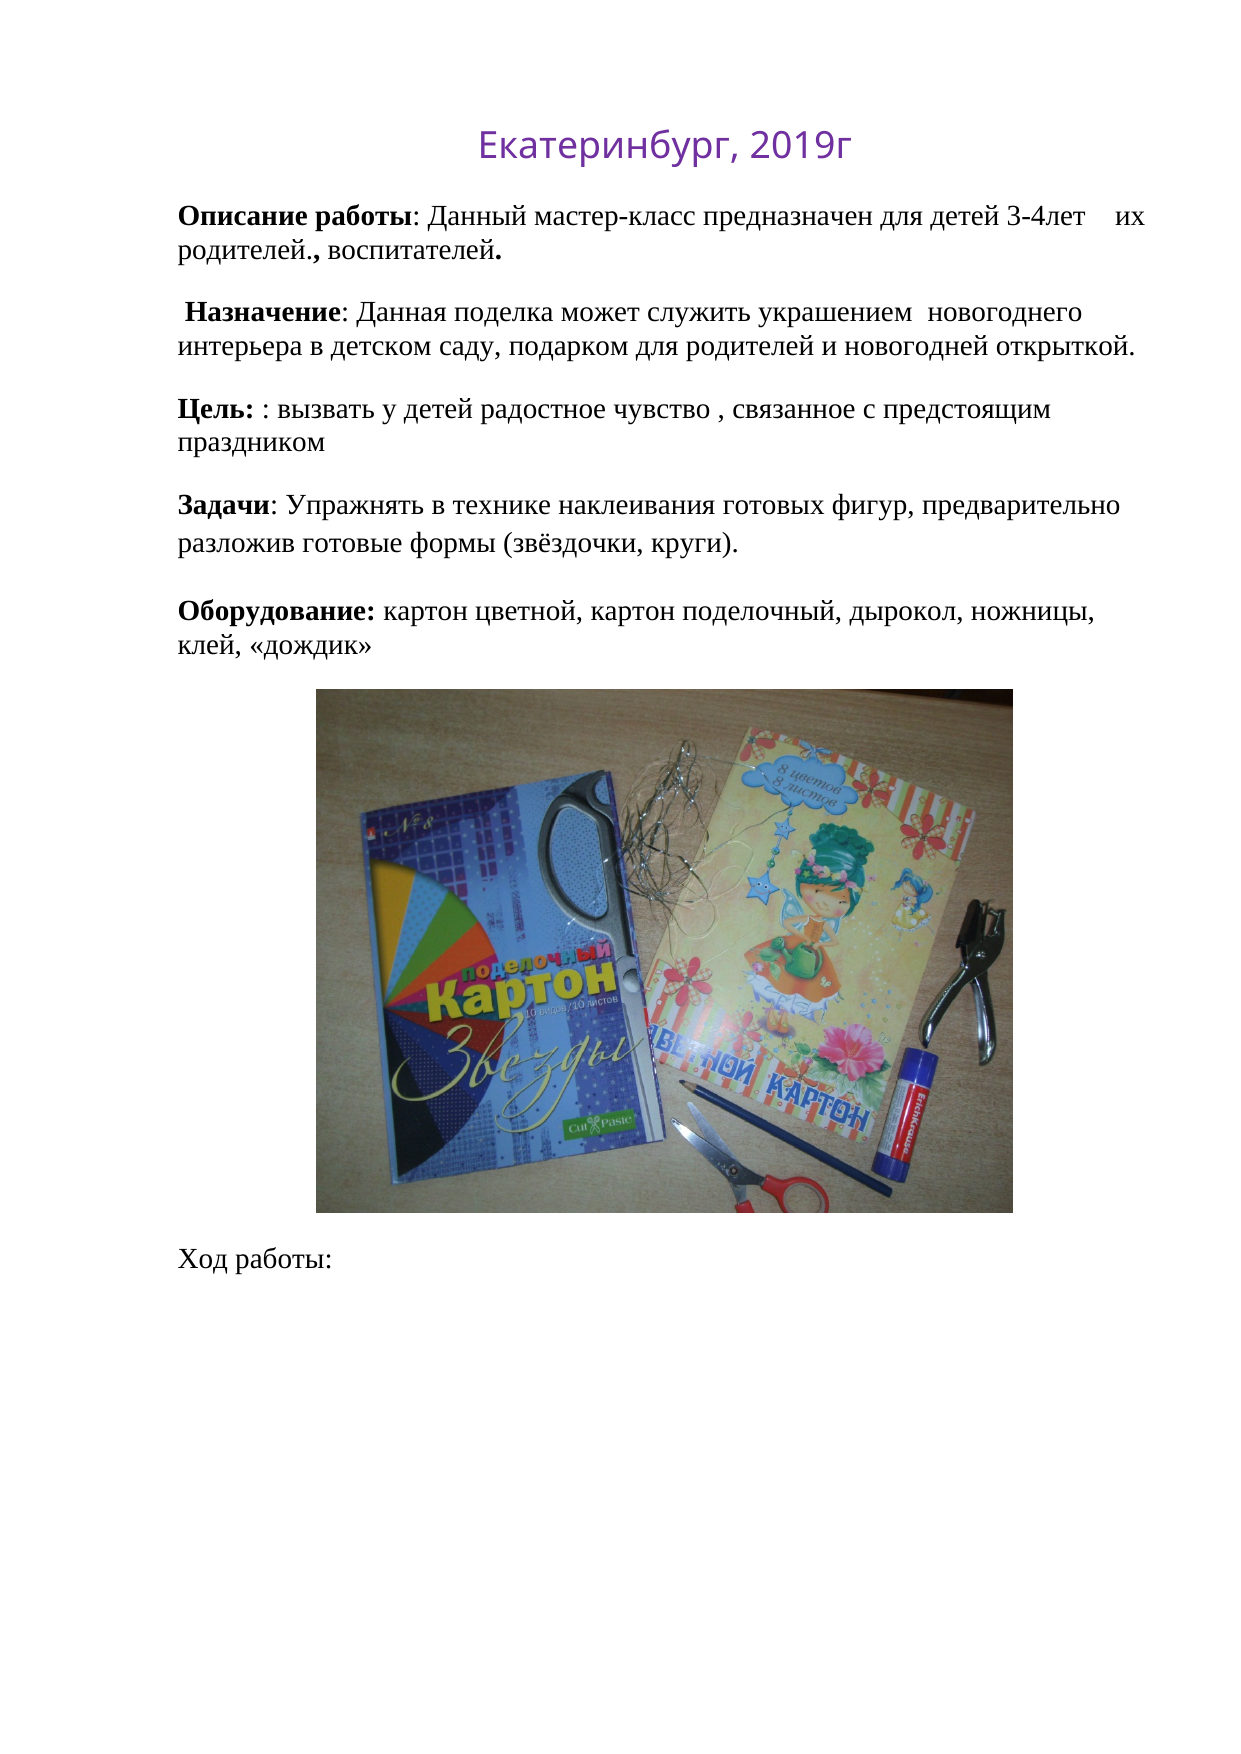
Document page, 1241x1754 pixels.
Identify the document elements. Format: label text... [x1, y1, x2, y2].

text Екатеринбург, 2019г [177, 118, 1152, 169]
picture [316, 689, 1013, 1213]
text Описание работы: Данный мастер-класс предназначен для детей 3-4лет их родителей., воспитателей. [177, 198, 1152, 265]
text Оборудование: картон цветной, картон поделочный, дырокол, ножницы, клей, «дождик» [177, 593, 1152, 660]
text Задачи: Упражнять в технике наклеивания готовых фигур, предварительно разложив готовые формы (звёздочки, круги). [177, 487, 1152, 559]
text Ход работы: [177, 1241, 1152, 1275]
text Цель: : вызвать у детей радостное чувство , связанное с предстоящим праздником [177, 391, 1152, 458]
text Назначение: Данная поделка может служить украшением новогоднего интерьера в детском саду, подарком для родителей и новогодней открыткой. [177, 294, 1152, 362]
